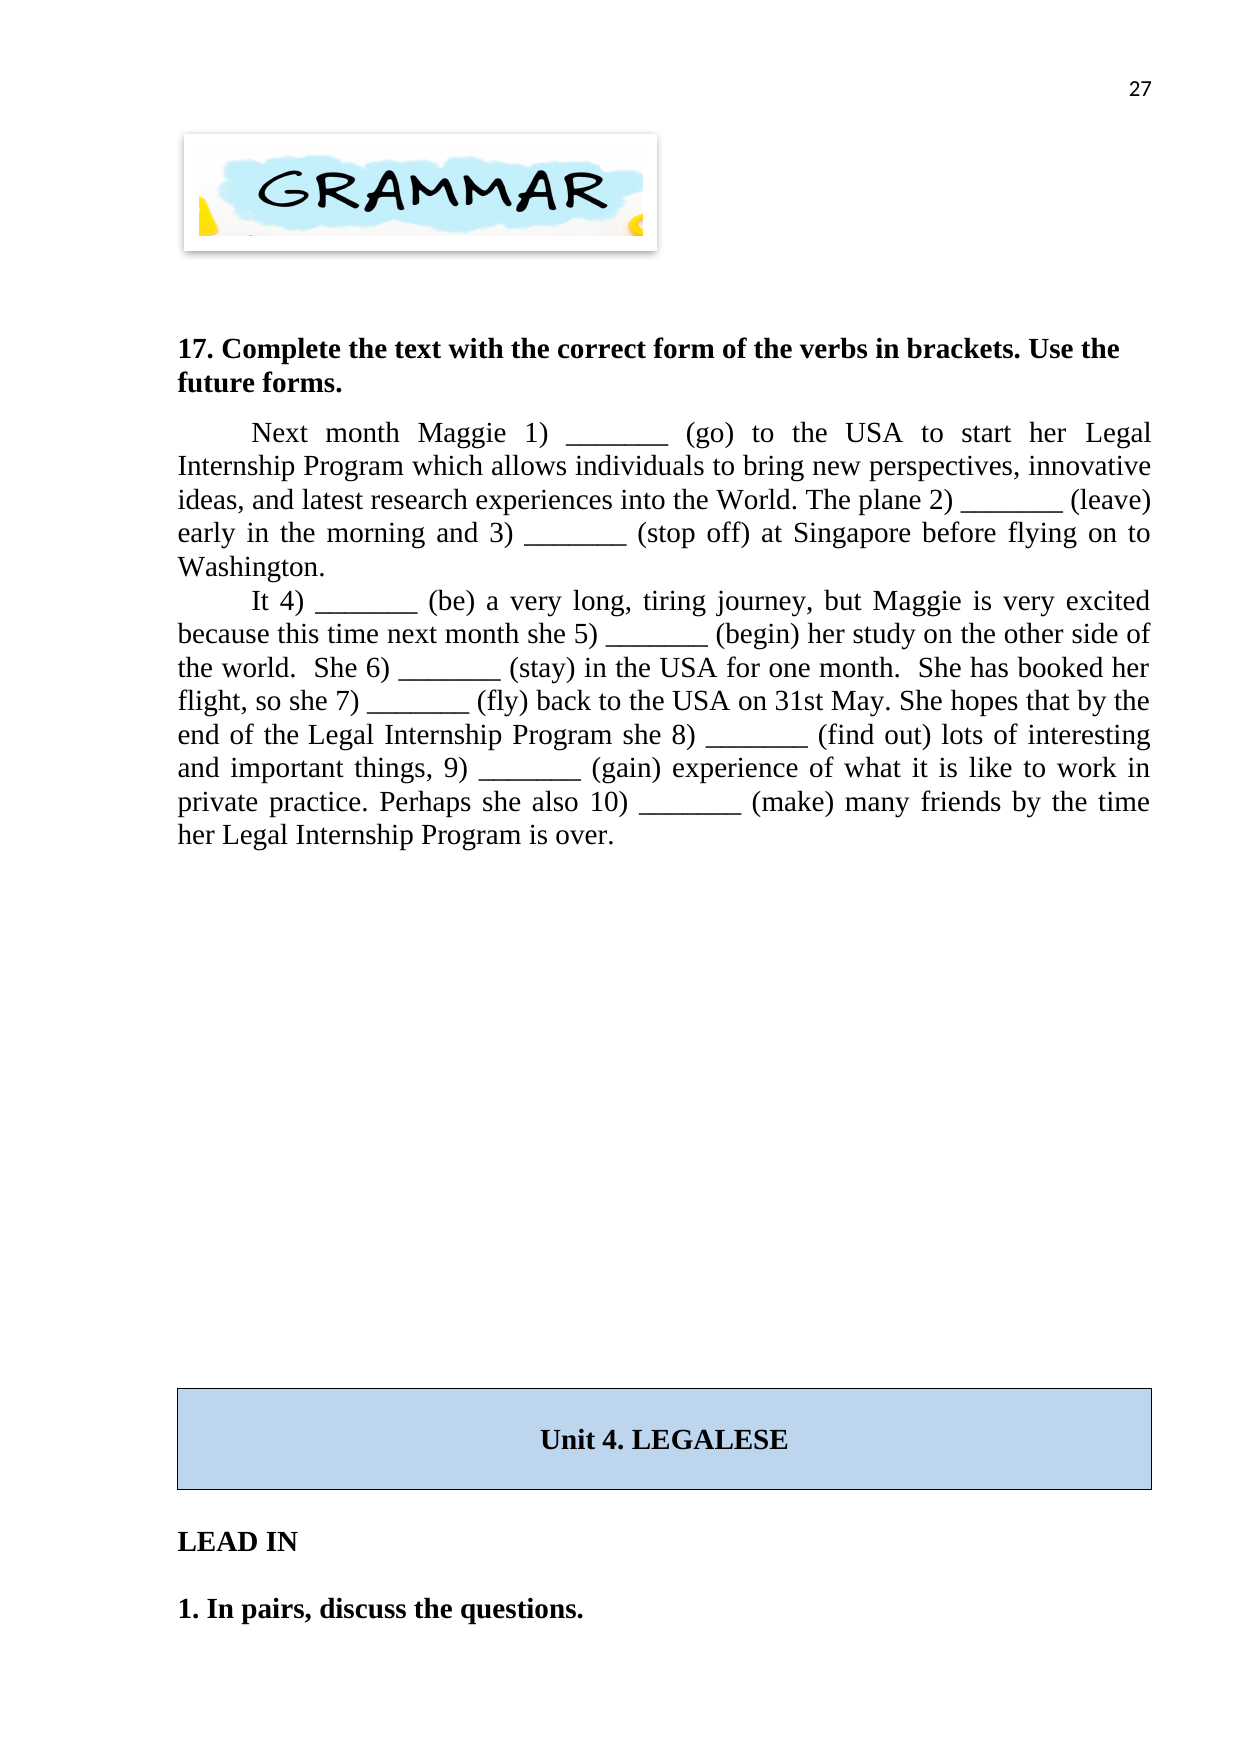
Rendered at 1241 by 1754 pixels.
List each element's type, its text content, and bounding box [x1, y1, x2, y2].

text 17. Complete the text with the correct form of the verbs in brackets. Use the future forms. [177, 331, 1152, 398]
text It 4) _______ (be) a very long, tiring journey, but Maggie is very excited because this time next month she 5) _______ (begin) her study on the other side of the world. She 6) _______ (stay) in the USA for one month. She has booked her flight, so she 7) _______ (fly) back to the USA on 31st May. She hopes that by the end of the Legal Internship Program she 8) _______ (find out) lots of interesting and important things, 9) _______ (gain) experience of what it is like to work in private practice. Perhaps she also 10) _______ (make) many friends by the time her Legal Internship Program is over. [177, 583, 1152, 851]
text 1. In pairs, discuss the questions. [177, 1591, 1152, 1624]
text Next month Maggie 1) _______ (go) to the USA to start her Legal Internship Program which allows individuals to bring new perspectives, innovative ideas, and latest research experiences into the World. The plane 2) _______ (leave) early in the morning and 3) _______ (stop off) at Singapore before flying on to Washington. [177, 415, 1152, 583]
text LEAD IN [177, 1524, 1152, 1557]
table_header Unit 4. LEGALESE [178, 1389, 1151, 1489]
picture [199, 149, 643, 236]
